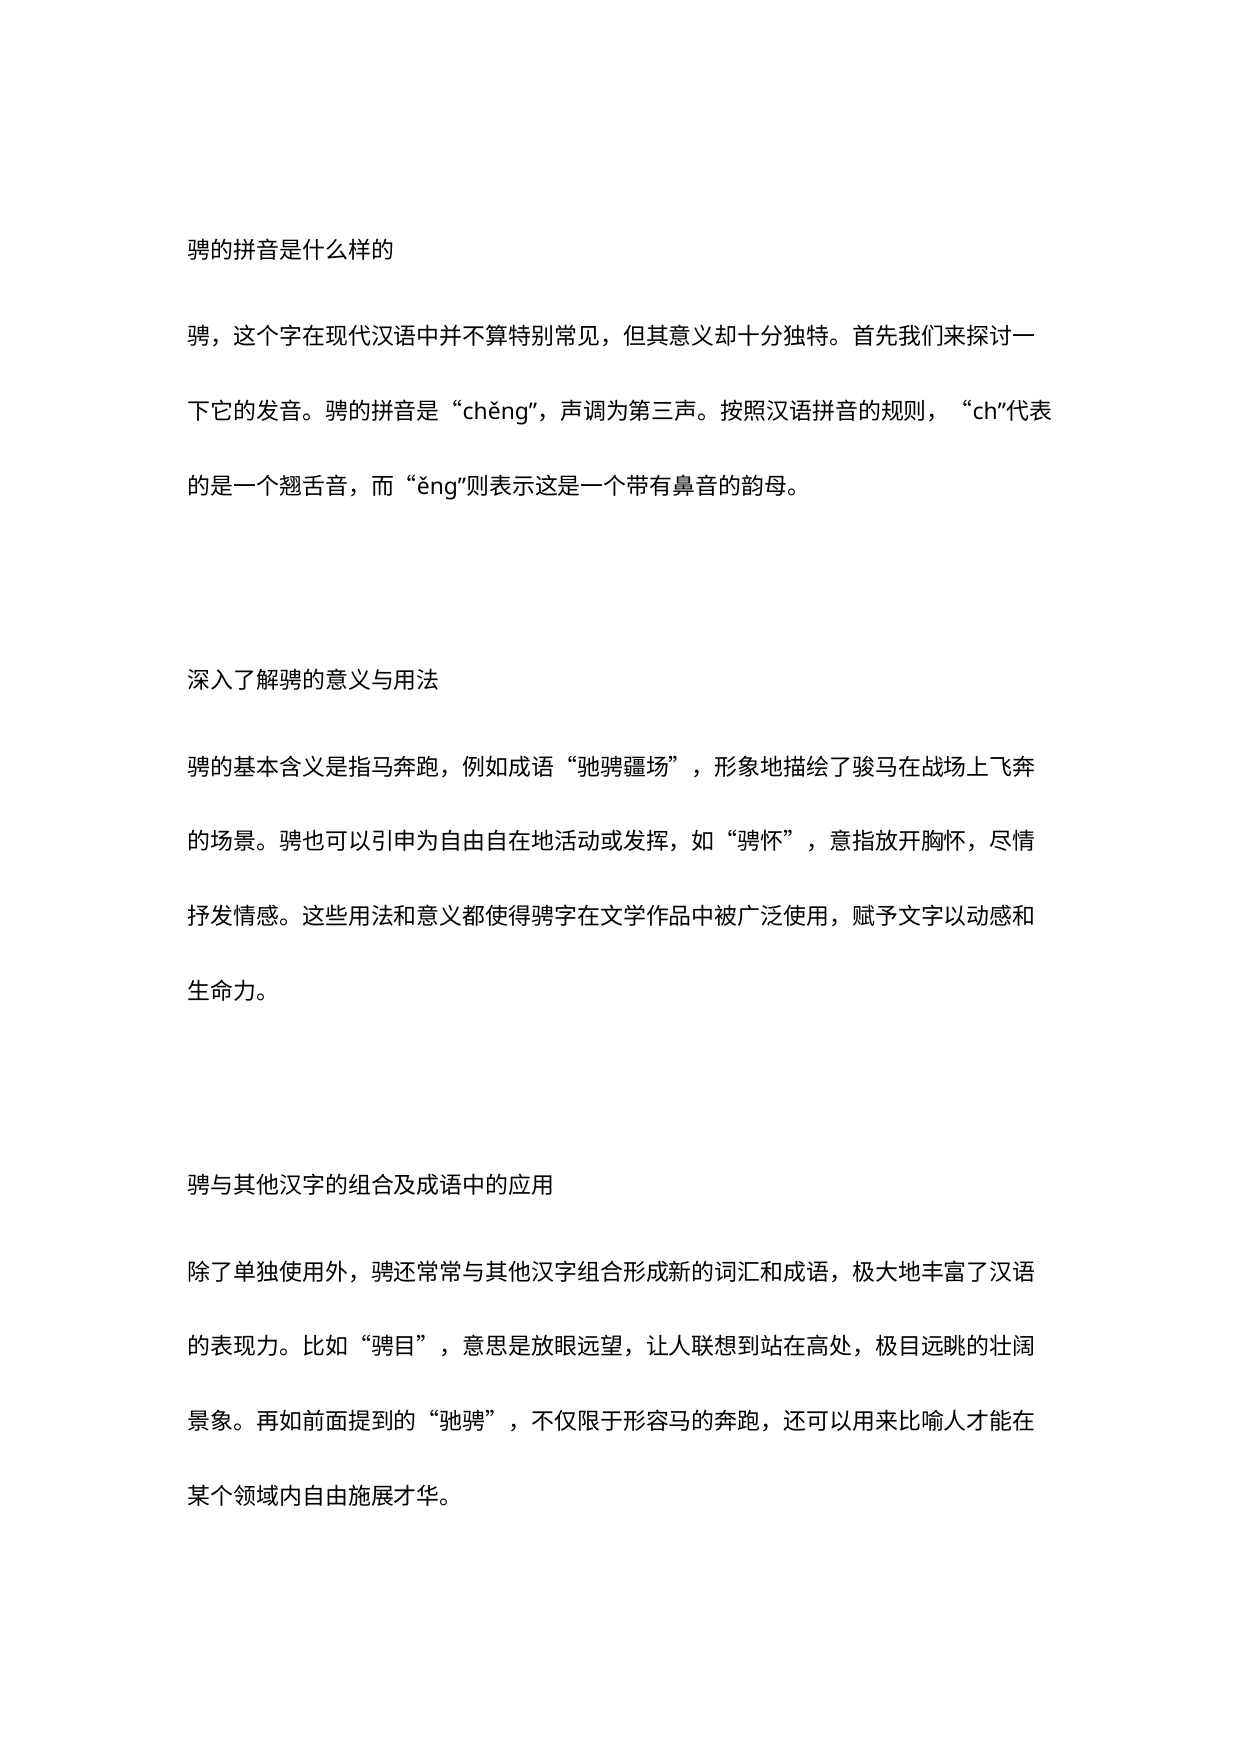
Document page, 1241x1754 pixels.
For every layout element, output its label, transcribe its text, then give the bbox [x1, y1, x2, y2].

text 骋的拼音是什么样的 [187, 216, 1053, 281]
text 除了单独使用外，骋还常常与其他汉字组合形成新的词汇和成语，极大地丰富了汉语的表现力。比如“骋目”，意思是放眼远望，让人联想到站在高处，极目远眺的壮阔景象。再如前面提到的“驰骋”，不仅限于形容马的奔跑，还可以用来比喻人才能在某个领域内自由施展才华。 [187, 1238, 1053, 1527]
text 骋，这个字在现代汉语中并不算特别常见，但其意义却十分独特。首先我们来探讨一下它的发音。骋的拼音是“chěng”，声调为第三声。按照汉语拼音的规则，“ch”代表的是一个翘舌音，而“ěng”则表示这是一个带有鼻音的韵母。 [187, 302, 1053, 517]
text 骋的基本含义是指马奔跑，例如成语“驰骋疆场”，形象地描绘了骏马在战场上飞奔的场景。骋也可以引申为自由自在地活动或发挥，如“骋怀”，意指放开胸怀，尽情抒发情感。这些用法和意义都使得骋字在文学作品中被广泛使用，赋予文字以动感和生命力。 [187, 733, 1053, 1022]
text 深入了解骋的意义与用法 [187, 646, 1053, 711]
text 骋与其他汉字的组合及成语中的应用 [187, 1151, 1053, 1216]
